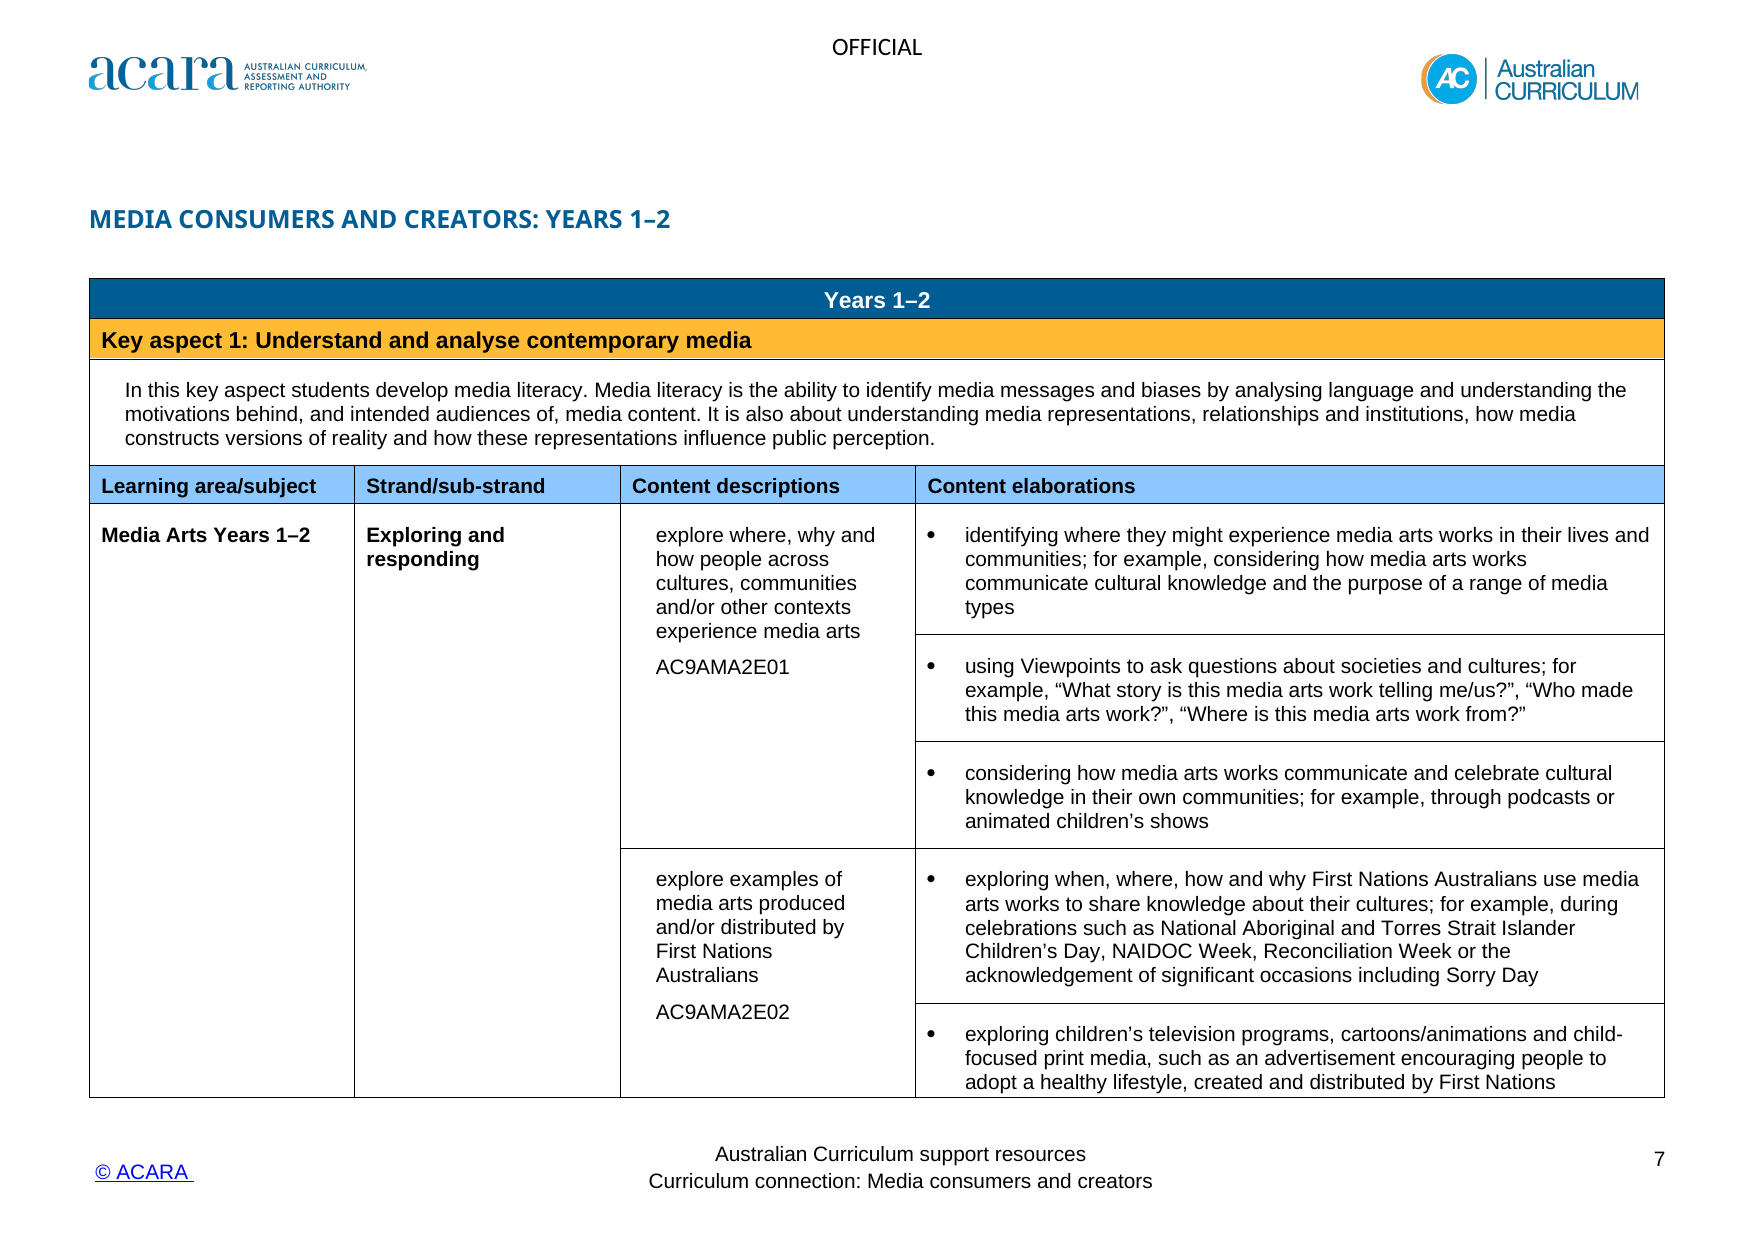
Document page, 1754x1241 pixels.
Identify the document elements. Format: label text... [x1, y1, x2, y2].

table_cell identifying where they might experience media arts works in their lives and communities; for example, considering how media arts works communicate cultural knowledge and the purpose of a range of media types [916, 504, 1664, 634]
picture [1421, 54, 1444, 104]
table_cell Content descriptions [621, 466, 915, 503]
table_cell considering how media arts works communicate and celebrate cultural knowledge in their own communities; for example, through podcasts or animated children’s shows [916, 742, 1664, 848]
table_cell In this key aspect students develop media literacy. Media literacy is the ability to identify media messages and biases by analysing language and understanding the motivations behind, and intended audiences of, media content. It is also about understanding media representations, relationships and institutions, how media constructs versions of reality and how these representations influence public perception. [90, 360, 1664, 465]
table_cell explore examples of media arts produced and/or distributed by First Nations Australians AC9AMA2E02 [621, 849, 915, 1097]
table_cell Learning area/subject [90, 466, 354, 503]
table_cell Exploring and responding [355, 504, 620, 1097]
picture [1437, 68, 1468, 88]
picture [88, 57, 367, 90]
subtitle Media CONSUMERs AND Creators: years 1–2 [89, 202, 1665, 236]
table_header Years 1–2 [90, 279, 1664, 318]
table_cell Content elaborations [916, 466, 1664, 503]
table_cell exploring when, where, how and why First Nations Australians use media arts works to share knowledge about their cultures; for example, during celebrations such as National Aboriginal and Torres Strait Islander Children’s Day, NAIDOC Week, Reconciliation Week or the acknowledgement of significant occasions including Sorry Day [916, 849, 1664, 1003]
table_cell Key aspect 1: Understand and analyse contemporary media [90, 319, 1664, 358]
table_cell Media Arts Years 1–2 [90, 504, 354, 1097]
picture [1460, 54, 1639, 104]
table_cell using Viewpoints to ask questions about societies and cultures; for example, “What story is this media arts work telling me/us?”, “Who made this media arts work?”, “Where is this media arts work from?” [916, 635, 1664, 741]
table_cell explore where, why and how people across cultures, communities and/or other contexts experience media arts AC9AMA2E01 [621, 504, 915, 848]
table_cell Strand/sub-strand [355, 466, 620, 503]
